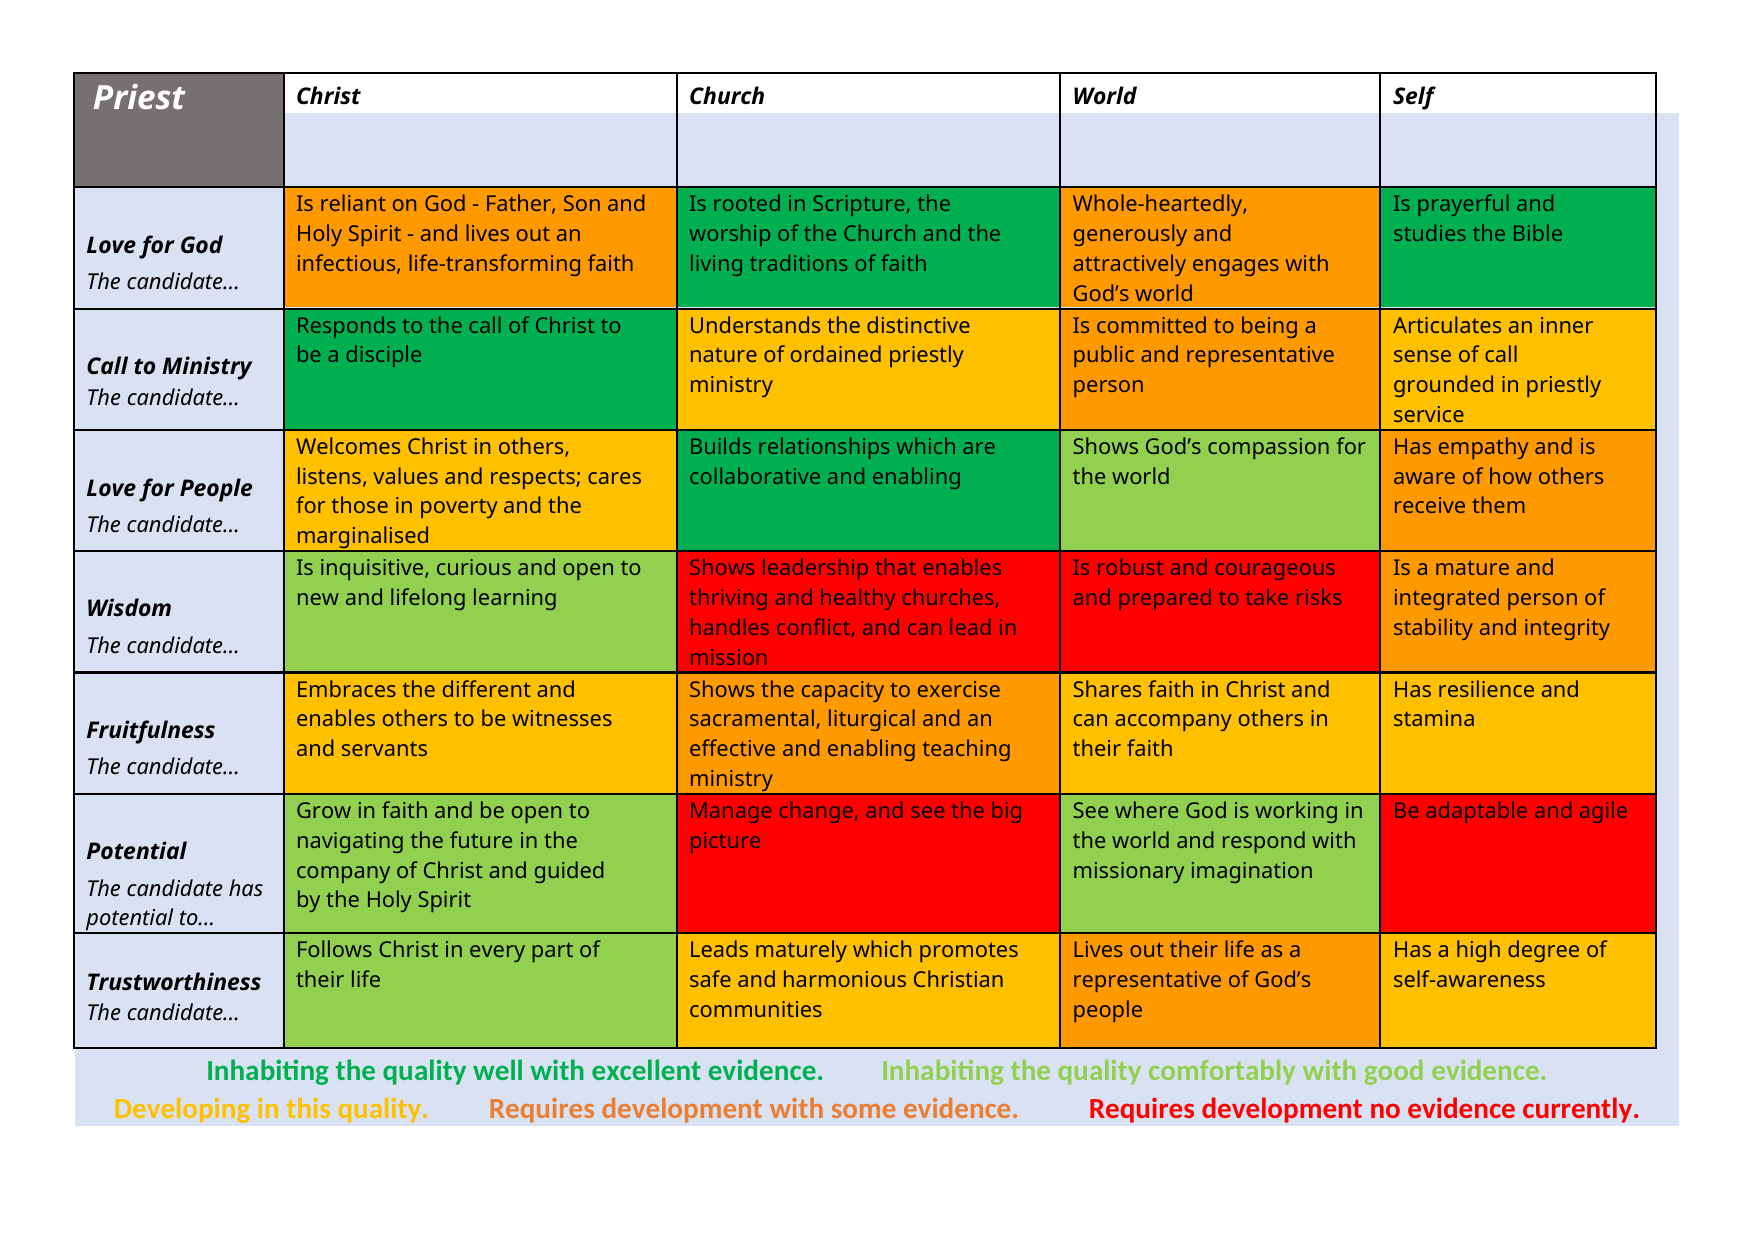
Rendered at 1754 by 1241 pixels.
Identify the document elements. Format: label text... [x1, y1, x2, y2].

table_header Self [1381, 74, 1655, 186]
table_cell Has resilience and stamina [1381, 674, 1655, 793]
table_cell Shows the capacity to exercise sacramental, liturgical and an effective and enabling teaching ministry [678, 674, 1059, 793]
table_header World [1061, 74, 1379, 186]
table_cell Is a mature and integrated person of stability and integrity [1381, 552, 1655, 671]
table_cell Has empathy and is aware of how others receive them [1381, 431, 1655, 550]
text Inhabiting the quality well with excellent evidence. Inhabiting the quality comfortably with good evidence. [75, 113, 1679, 1087]
table_cell Leads maturely which promotes safe and harmonious Christian communities [678, 934, 1059, 1047]
table_cell Follows Christ in every part of their life [285, 934, 676, 1047]
table_cell Embraces the different and enables others to be witnesses and servants [285, 674, 676, 793]
table_cell Has a high degree of self-awareness [1381, 934, 1655, 1047]
table_cell Shares faith in Christ and can accompany others in their faith [1061, 674, 1379, 793]
table_header Church [678, 74, 1059, 186]
table_cell See where God is working in the world and respond with missionary imagination [1061, 795, 1379, 932]
table_cell Is committed to being a public and representative person [1061, 310, 1379, 429]
table_cell Lives out their life as a representative of God’s people [1061, 934, 1379, 1047]
table_cell Builds relationships which are collaborative and enabling [678, 431, 1059, 550]
table_cell Articulates an inner sense of call grounded in priestly service [1381, 310, 1655, 429]
table_cell Love for People The candidate… [75, 431, 283, 550]
table_header Christ [285, 74, 676, 186]
table_cell Trustworthiness The candidate… [75, 934, 283, 1047]
table_cell Is prayerful and studies the Bible [1381, 188, 1655, 307]
table_cell Is inquisitive, curious and open to new and lifelong learning [285, 552, 676, 671]
table_cell Wisdom The candidate… [75, 552, 283, 671]
table_cell Shows God’s compassion for the world [1061, 431, 1379, 550]
text Developing in this quality. Requires development with some evidence. Requires development no evidence currently. [75, 1090, 1679, 1126]
table_cell Love for God The candidate… [75, 188, 283, 307]
table_cell Fruitfulness The candidate… [75, 674, 283, 793]
table_cell Responds to the call of Christ to be a disciple [285, 310, 676, 429]
table_cell Welcomes Christ in others, listens, values and respects; cares for those in poverty and the marginalised [285, 431, 676, 550]
table_cell Is robust and courageous and prepared to take risks [1061, 552, 1379, 671]
table_cell Be adaptable and agile [1381, 795, 1655, 932]
table_cell Manage change, and see the big picture [678, 795, 1059, 932]
table_cell Is reliant on God - Father, Son and Holy Spirit - and lives out an infectious, life-transforming faith [285, 188, 676, 307]
table_header Priest [75, 74, 283, 186]
table_cell Understands the distinctive nature of ordained priestly ministry [678, 310, 1059, 429]
table_cell Whole-heartedly, generously and attractively engages with God’s world [1061, 188, 1379, 307]
table_cell Grow in faith and be open to navigating the future in the company of Christ and guided by the Holy Spirit [285, 795, 676, 932]
table_cell Shows leadership that enables thriving and healthy churches, handles conflict, and can lead in mission [678, 552, 1059, 671]
table_cell Potential The candidate has potential to… [75, 795, 283, 932]
table_cell Is rooted in Scripture, the worship of the Church and the living traditions of faith [678, 188, 1059, 307]
table_cell Call to Ministry The candidate… [75, 310, 283, 429]
